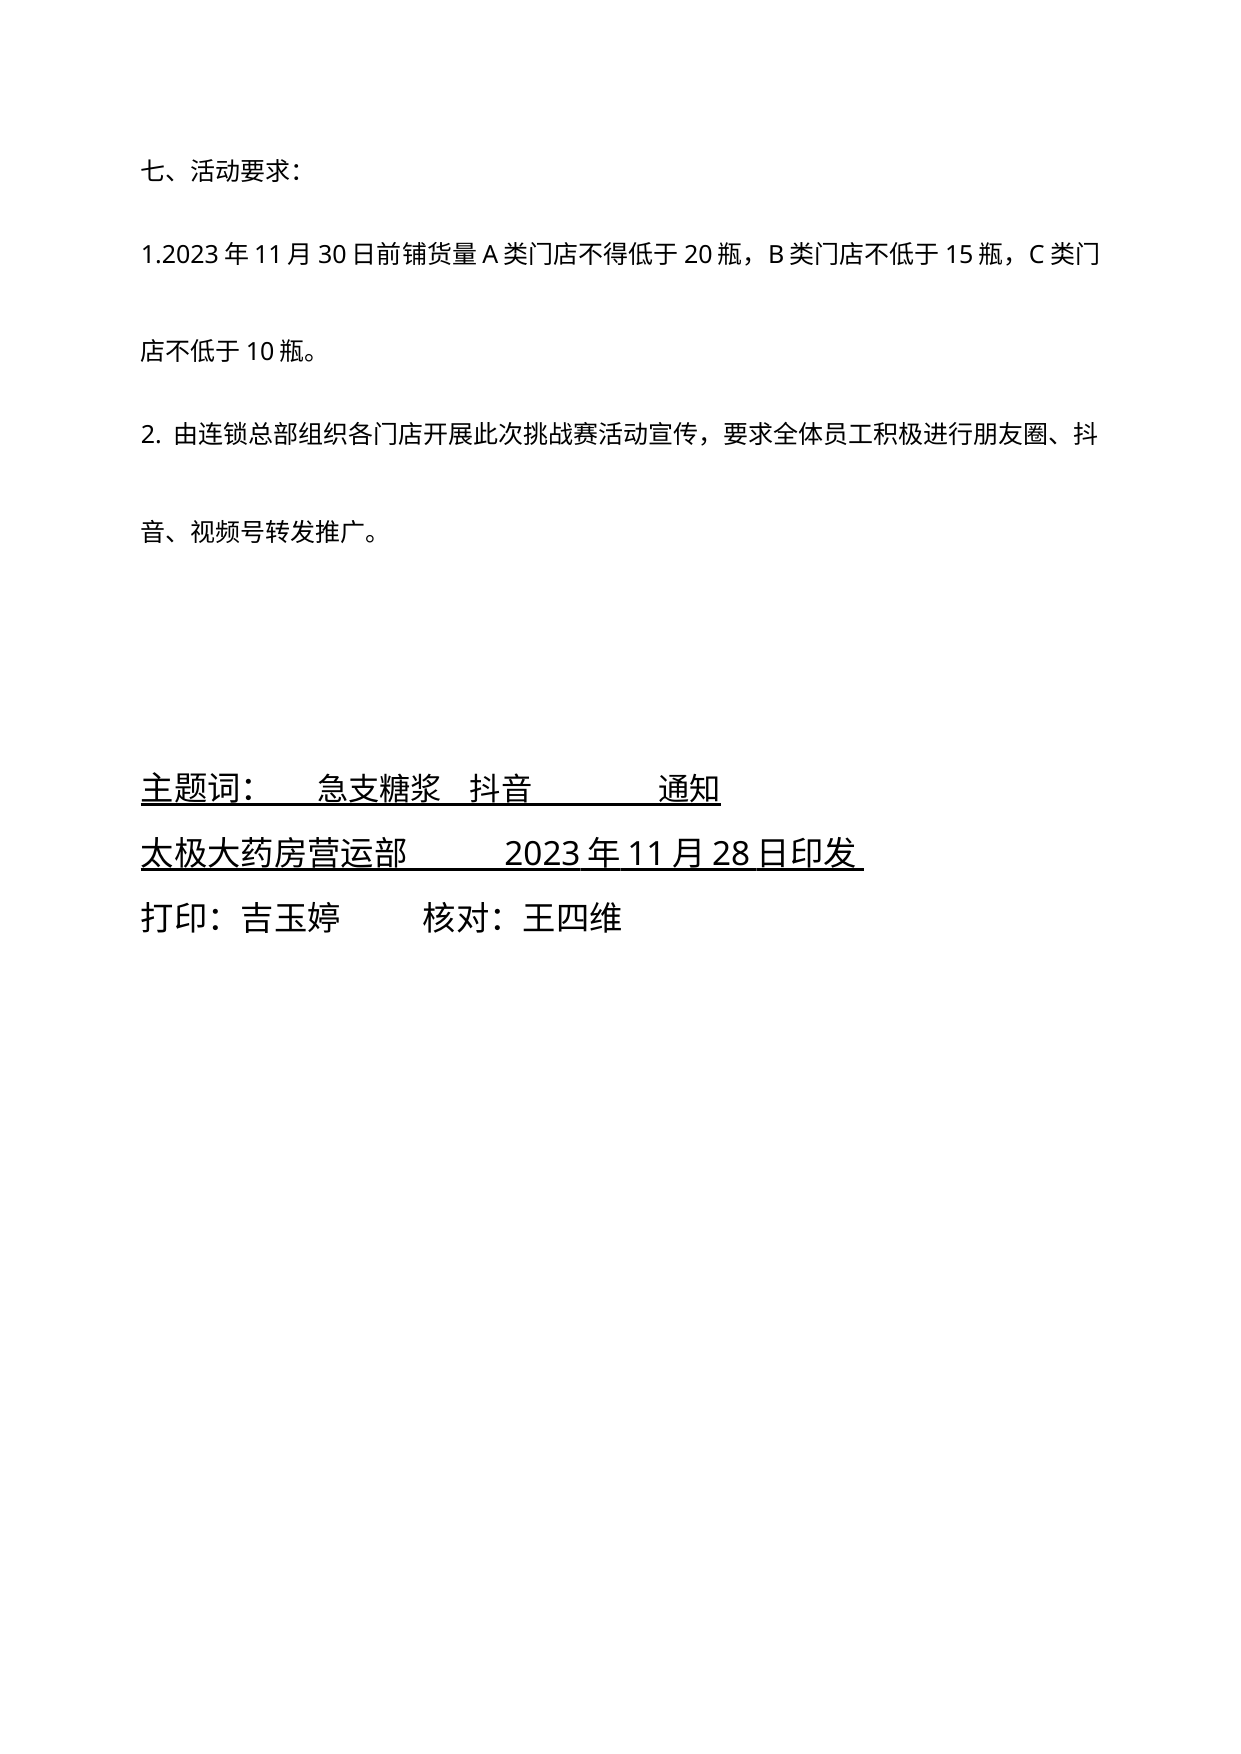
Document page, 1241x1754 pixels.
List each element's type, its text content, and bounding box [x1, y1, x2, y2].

text 主题词： 急支糖浆 抖音 通知 [141, 754, 1041, 819]
text 打印：吉玉婷 核对：王四维 [141, 884, 1100, 949]
list 七、活动要求： [141, 137, 1100, 202]
list 1.2023年11月30日前铺货量A类门店不得低于20瓶，B类门店不低于15瓶，C类门店不低于10瓶。 [141, 220, 1100, 382]
text 太极大药房营运部 2023年11月28日印发 [141, 819, 1100, 884]
list 由连锁总部组织各门店开展此次挑战赛活动宣传，要求全体员工积极进行朋友圈、抖音、视频号转发推广。 [141, 401, 1100, 563]
